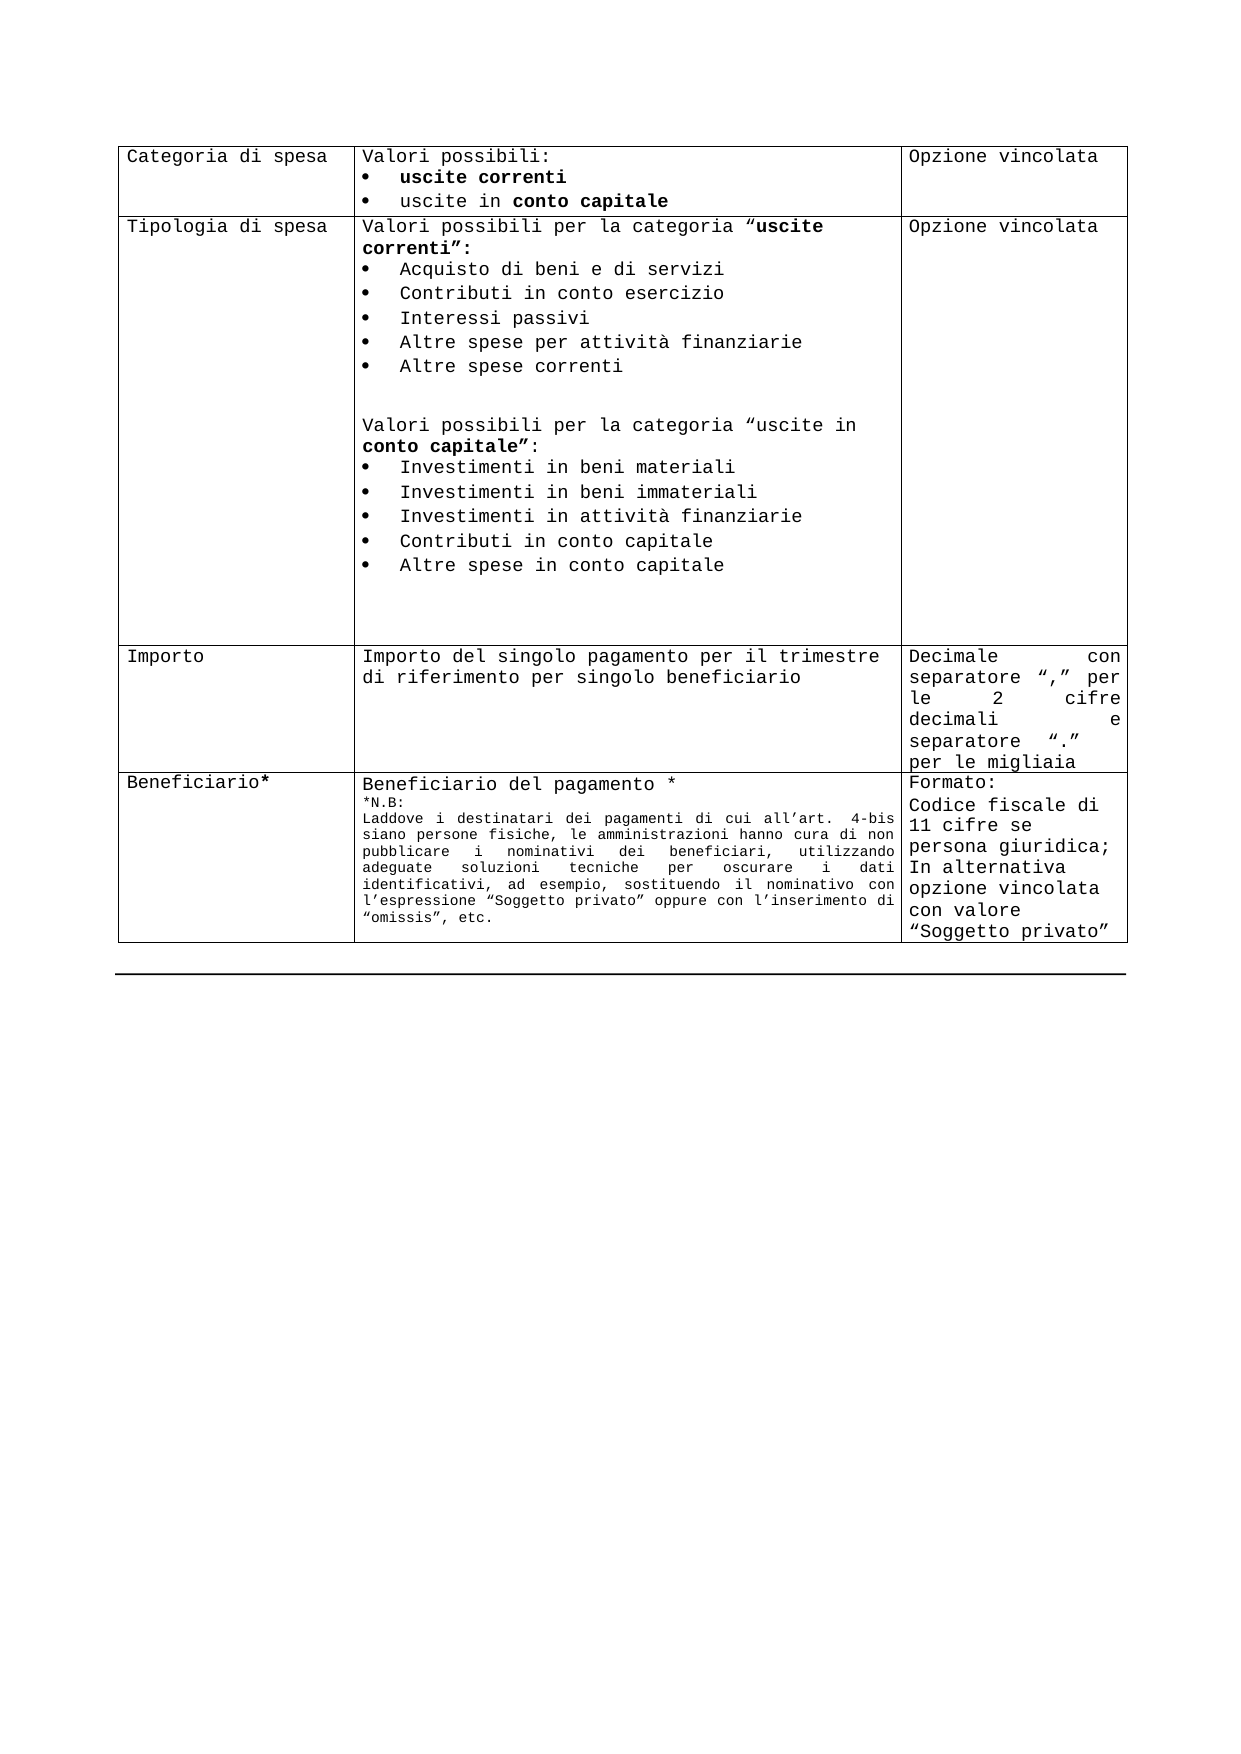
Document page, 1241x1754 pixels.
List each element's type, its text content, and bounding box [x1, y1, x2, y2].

table_cell Tipologia di spesa [119, 217, 354, 645]
table_cell Importo [119, 646, 354, 772]
table_cell Decimale con separatore “,” per le 2 cifre decimali e separatore “.” per le migliaia [902, 646, 1127, 772]
table_cell Beneficiario del pagamento * *N.B: Laddove i destinatari dei pagamenti di cui all’art. 4-bis siano persone fisiche, le amministrazioni hanno cura di non pubblicare i nominativi dei beneficiari, utilizzando adeguate soluzioni tecniche per oscurare i dati identificativi, ad esempio, sostituendo il nominativo con l’espressione “Soggetto privato” oppure con l’inserimento di “omissis”, etc. [355, 773, 901, 942]
table_cell Valori possibili per la categoria “uscite correnti”: Acquisto di beni e di servizi Contributi in conto esercizio Interessi passivi Altre spese per attività finanziarie Altre spese correnti Valori possibili per la categoria “uscite in conto capitale”: Investimenti in beni materiali Investimenti in beni immateriali Investimenti in attività finanziarie Contributi in conto capitale Altre spese in conto capitale [355, 217, 901, 645]
table_cell Opzione vincolata [902, 217, 1127, 645]
table_header Opzione vincolata [902, 147, 1127, 216]
table_header Valori possibili: uscite correnti uscite in conto capitale [355, 147, 901, 216]
table_header Categoria di spesa [119, 147, 354, 216]
table_cell Formato: Codice fiscale di 11 cifre se persona giuridica; In alternativa opzione vincolata con valore “Soggetto privato” [902, 773, 1127, 942]
table_cell Beneficiario* [119, 773, 354, 942]
table_cell Importo del singolo pagamento per il trimestre di riferimento per singolo beneficiario [355, 646, 901, 772]
